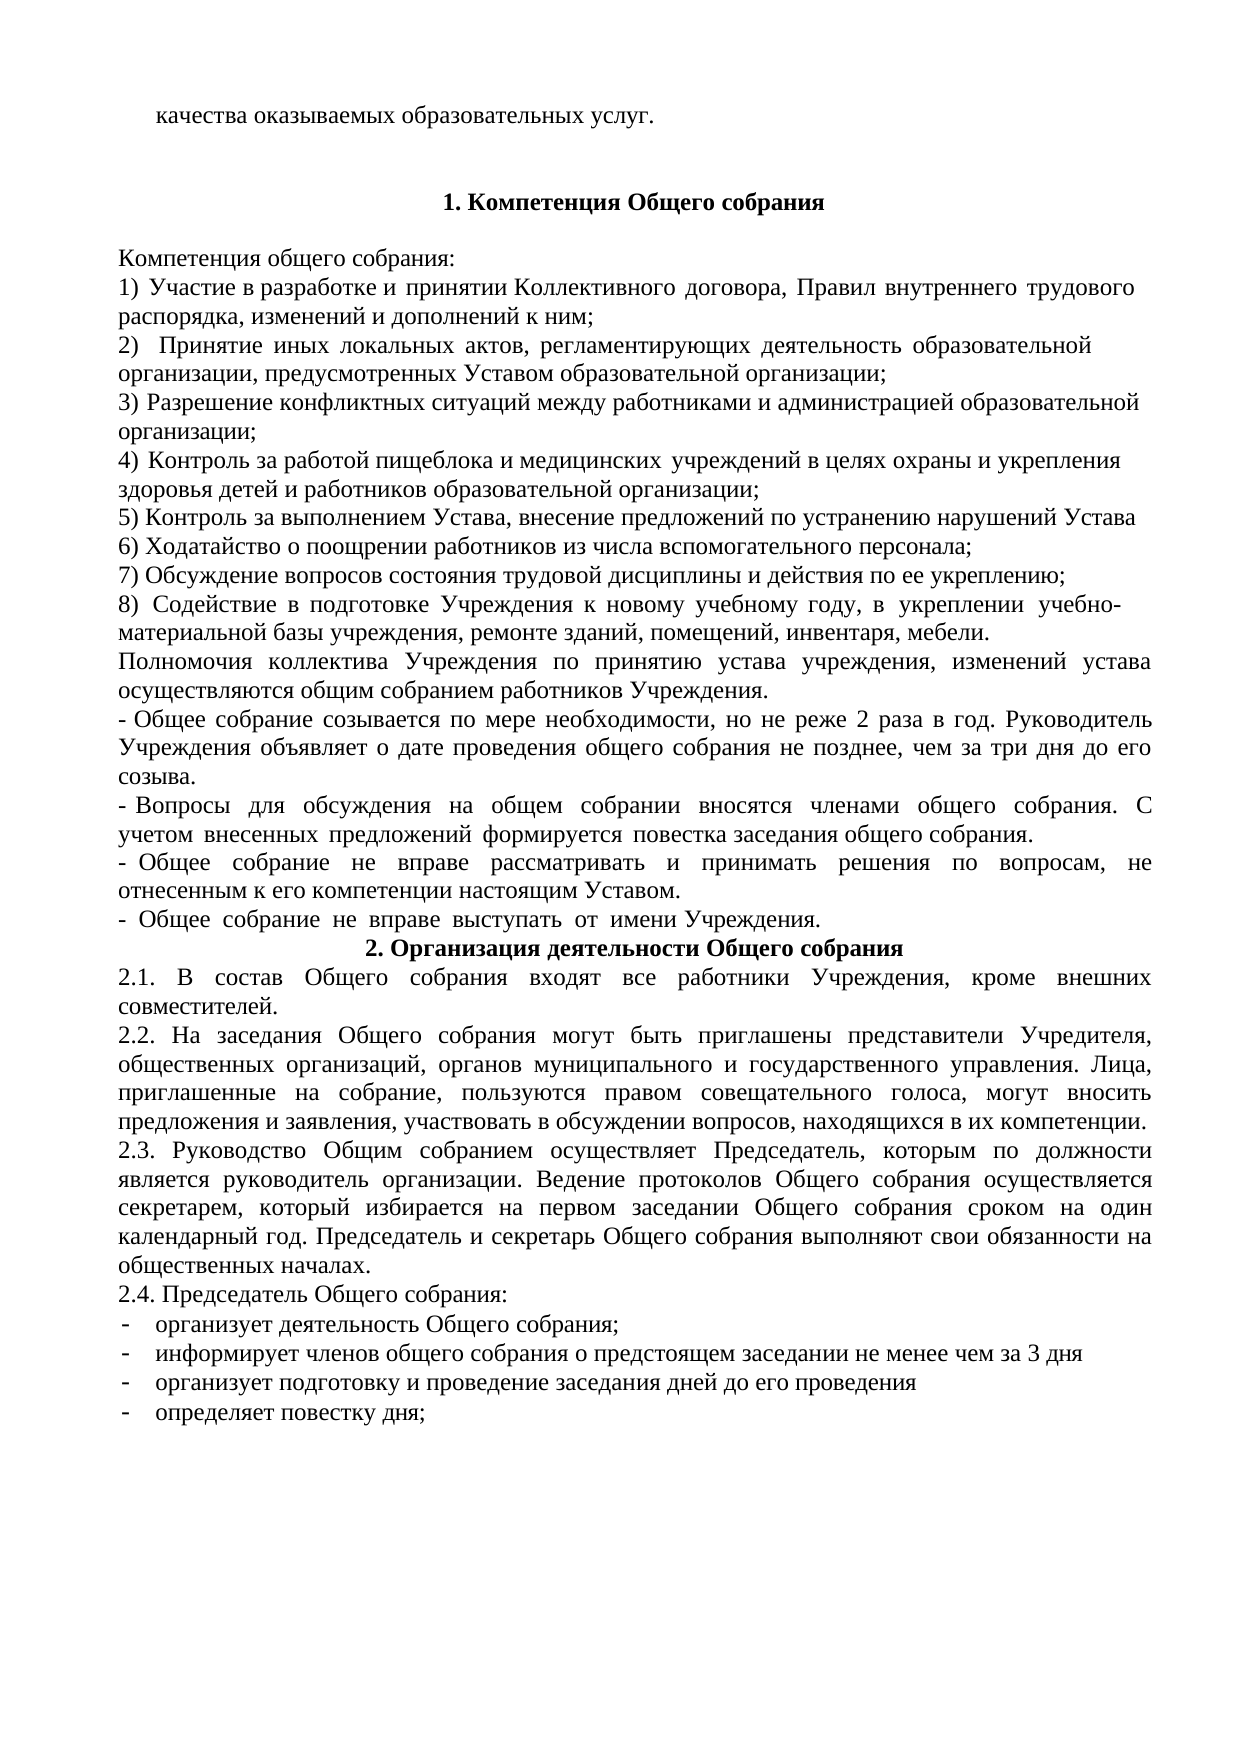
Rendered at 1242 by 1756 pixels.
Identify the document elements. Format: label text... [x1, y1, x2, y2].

list Руководство Общим собранием осуществляет Председатель, которым по должности является руководитель организации. Ведение протоколов Общего собрания осуществляется секретарем, который избирается на первом заседании Общего собрания сроком на один календарный год. Председатель и секретарь Общего собрания выполняют свои обязанности на общественных началах. [118, 1135, 1153, 1279]
list Участие в разработке и принятии Коллективного договора, Правил внутреннего трудового распорядка, изменений и дополнений к ним; [118, 272, 1137, 330]
list определяет повестку дня; [118, 1397, 1168, 1427]
list В состав Общего собрания входят все работники Учреждения, кроме внешних совместителей. [118, 962, 1153, 1020]
list организует деятельность Общего собрания; [118, 1309, 1168, 1338]
list Принятие иных локальных актов, регламентирующих деятельность образовательной организации, предусмотренных Уставом образовательной организации; [118, 330, 1118, 387]
list Общее собрание созывается по мере необходимости, но не реже 2 раза в год. Руководитель Учреждения объявляет о дате проведения общего собрания не позднее, чем за три дня до его созыва. [118, 704, 1153, 790]
list организует подготовку и проведение заседания дней до его проведения [118, 1367, 1168, 1397]
list Контроль за работой пищеблока и медицинских учреждений в целях охраны и укрепления здоровья детей и работников образовательной организации; [118, 445, 1122, 502]
text Полномочия коллектива Учреждения по принятию устава учреждения, изменений устава осуществляются общим собранием работников Учреждения. [118, 646, 1152, 704]
subtitle Компетенция Общего собрания [99, 187, 1168, 216]
list Содействие в подготовке Учреждения к новому учебному году, в укреплении учебно- материальной базы учреждения, ремонте зданий, помещений, инвентаря, мебели. [118, 589, 1146, 646]
text качества оказываемых образовательных услуг. [156, 100, 1168, 129]
list информирует членов общего собрания о предстоящем заседании не менее чем за 3 дня [118, 1338, 1168, 1367]
list Разрешение конфликтных ситуаций между работниками и администрацией образовательной организации; [118, 387, 1140, 445]
list Ходатайство о поощрении работников из числа вспомогательного персонала; [118, 531, 1168, 560]
list Обсуждение вопросов состояния трудовой дисциплины и действия по ее укреплению; [118, 560, 1168, 589]
list На заседания Общего собрания могут быть приглашены представители Учредителя, общественных организаций, органов муниципального и государственного управления. Лица, приглашенные на собрание, пользуются правом совещательного голоса, могут вносить предложения и заявления, участвовать в обсуждении вопросов, находящихся в их компетенции. [118, 1020, 1153, 1135]
list Общее собрание не вправе рассматривать и принимать решения по вопросам, не отнесенным к его компетенции настоящим Уставом. [118, 848, 1152, 904]
list Председатель Общего собрания: [118, 1279, 1168, 1307]
list Контроль за выполнением Устава, внесение предложений по устранению нарушений Устава [118, 502, 1168, 531]
text Компетенция общего собрания: [118, 243, 1168, 272]
list Вопросы для обсуждения на общем собрании вносятся членами общего собрания. С учетом внесенных предложений формируется повестка заседания общего собрания. [118, 790, 1153, 847]
list Общее собрание не вправе выступать от имени Учреждения. [118, 904, 1168, 933]
subtitle Организация деятельности Общего собрания [365, 934, 1168, 962]
